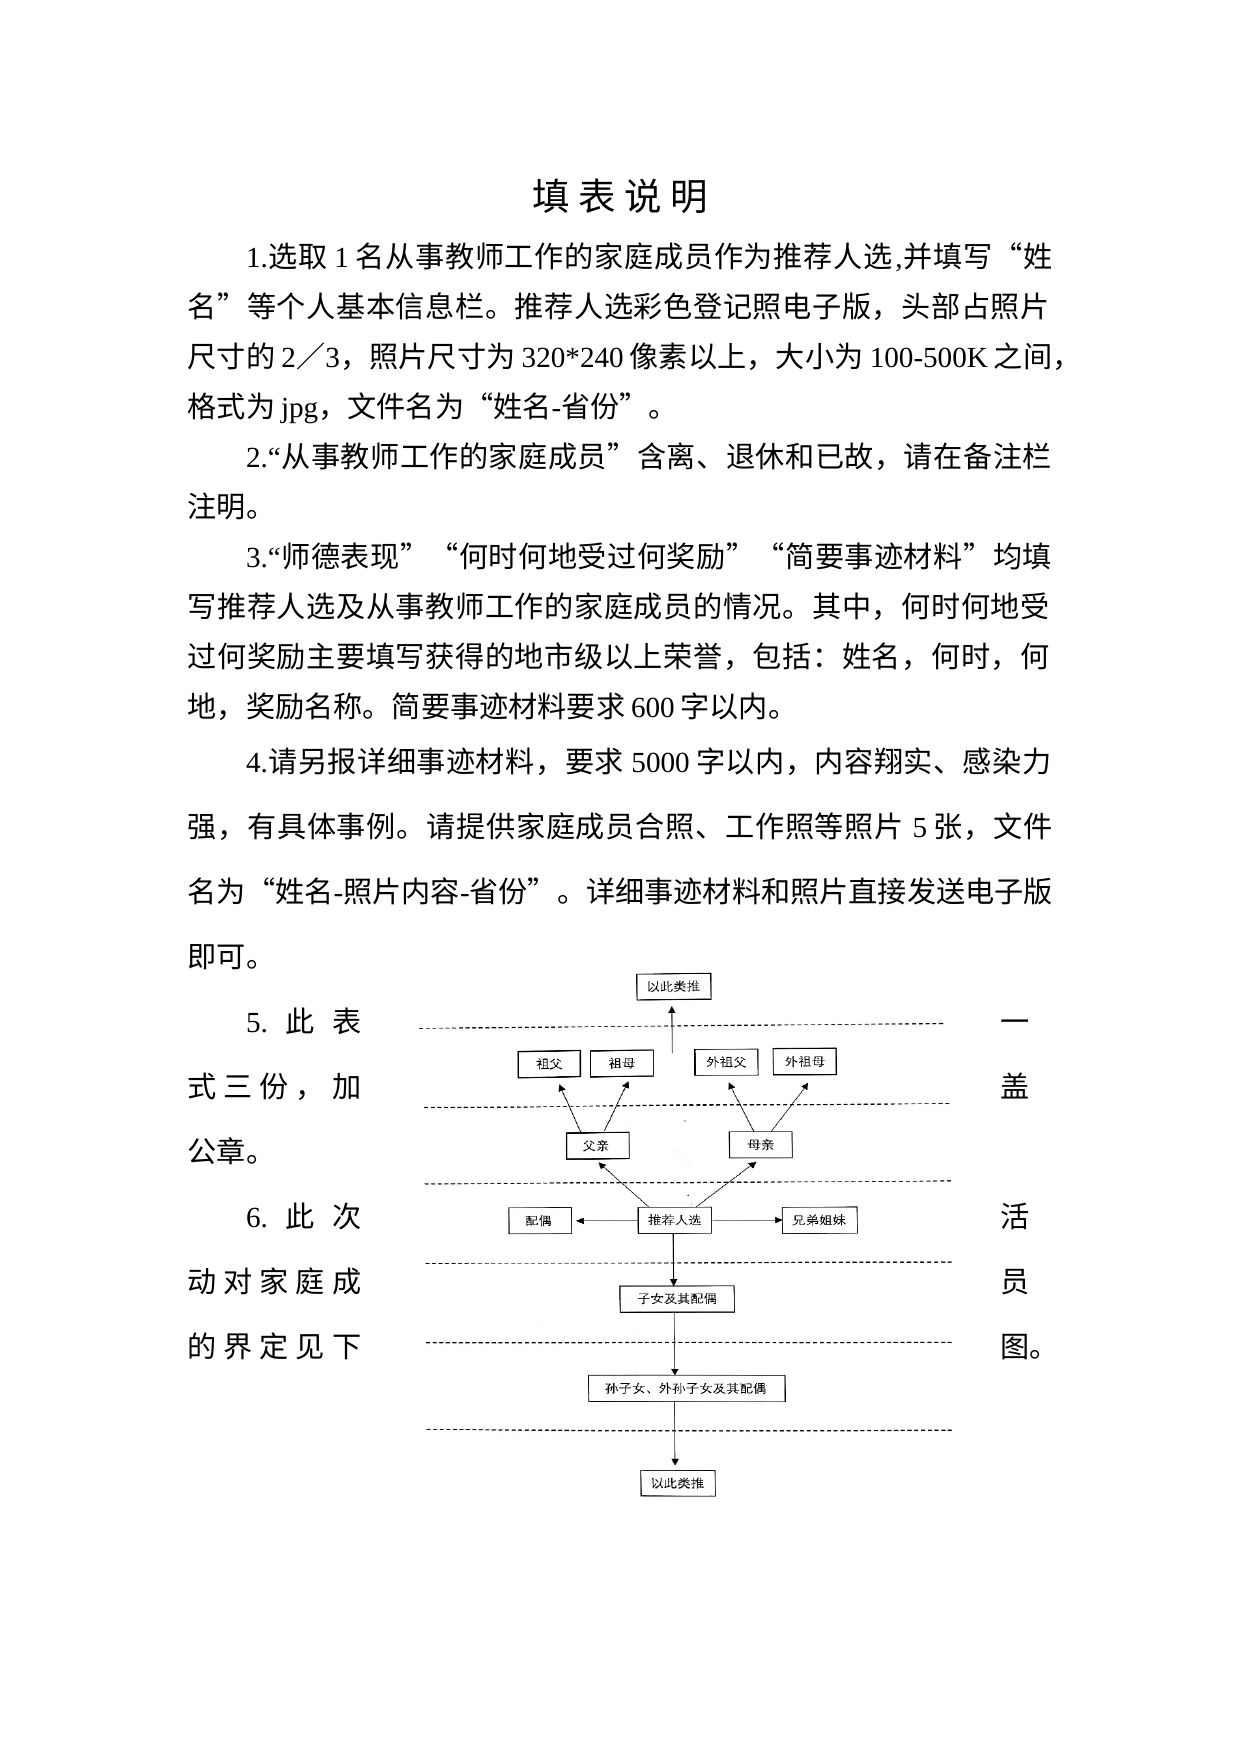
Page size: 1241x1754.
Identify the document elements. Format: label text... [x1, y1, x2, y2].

text 填 表 说 明 [187, 162, 1053, 227]
text 2.“从事教师工作的家庭成员”含离、退休和已故，请在备注栏注明。 [187, 427, 1053, 527]
text 4.请另报详细事迹材料，要求5000字以内，内容翔实、感染力强，有具体事例。请提供家庭成员合照、工作照等照片5张，文件名为“姓名-照片内容-省份”。详细事迹材料和照片直接发送电子版即可。 [187, 727, 1053, 987]
text 1.选取1名从事教师工作的家庭成员作为推荐人选,并填写“姓名”等个人基本信息栏。推荐人选彩色登记照电子版，头部占照片尺寸的2／3，照片尺寸为320*240像素以上，大小为100-500K之间，格式为jpg，文件名为“姓名-省份”。 [187, 227, 1053, 427]
text 5.此表一式三份，加盖公章。 [982, 987, 1053, 1182]
text 6.此次活动对家庭成员的界定见下图。 [982, 1182, 1053, 1377]
text 6.此次活动对家庭成员的界定见下图。 [187, 1182, 380, 1377]
picture [380, 927, 982, 1529]
text 5.此表一式三份，加盖公章。 [187, 987, 380, 1182]
text 3.“师德表现”“何时何地受过何奖励”“简要事迹材料”均填写推荐人选及从事教师工作的家庭成员的情况。其中，何时何地受过何奖励主要填写获得的地市级以上荣誉，包括：姓名，何时，何地，奖励名称。简要事迹材料要求600字以内。 [187, 527, 1053, 727]
